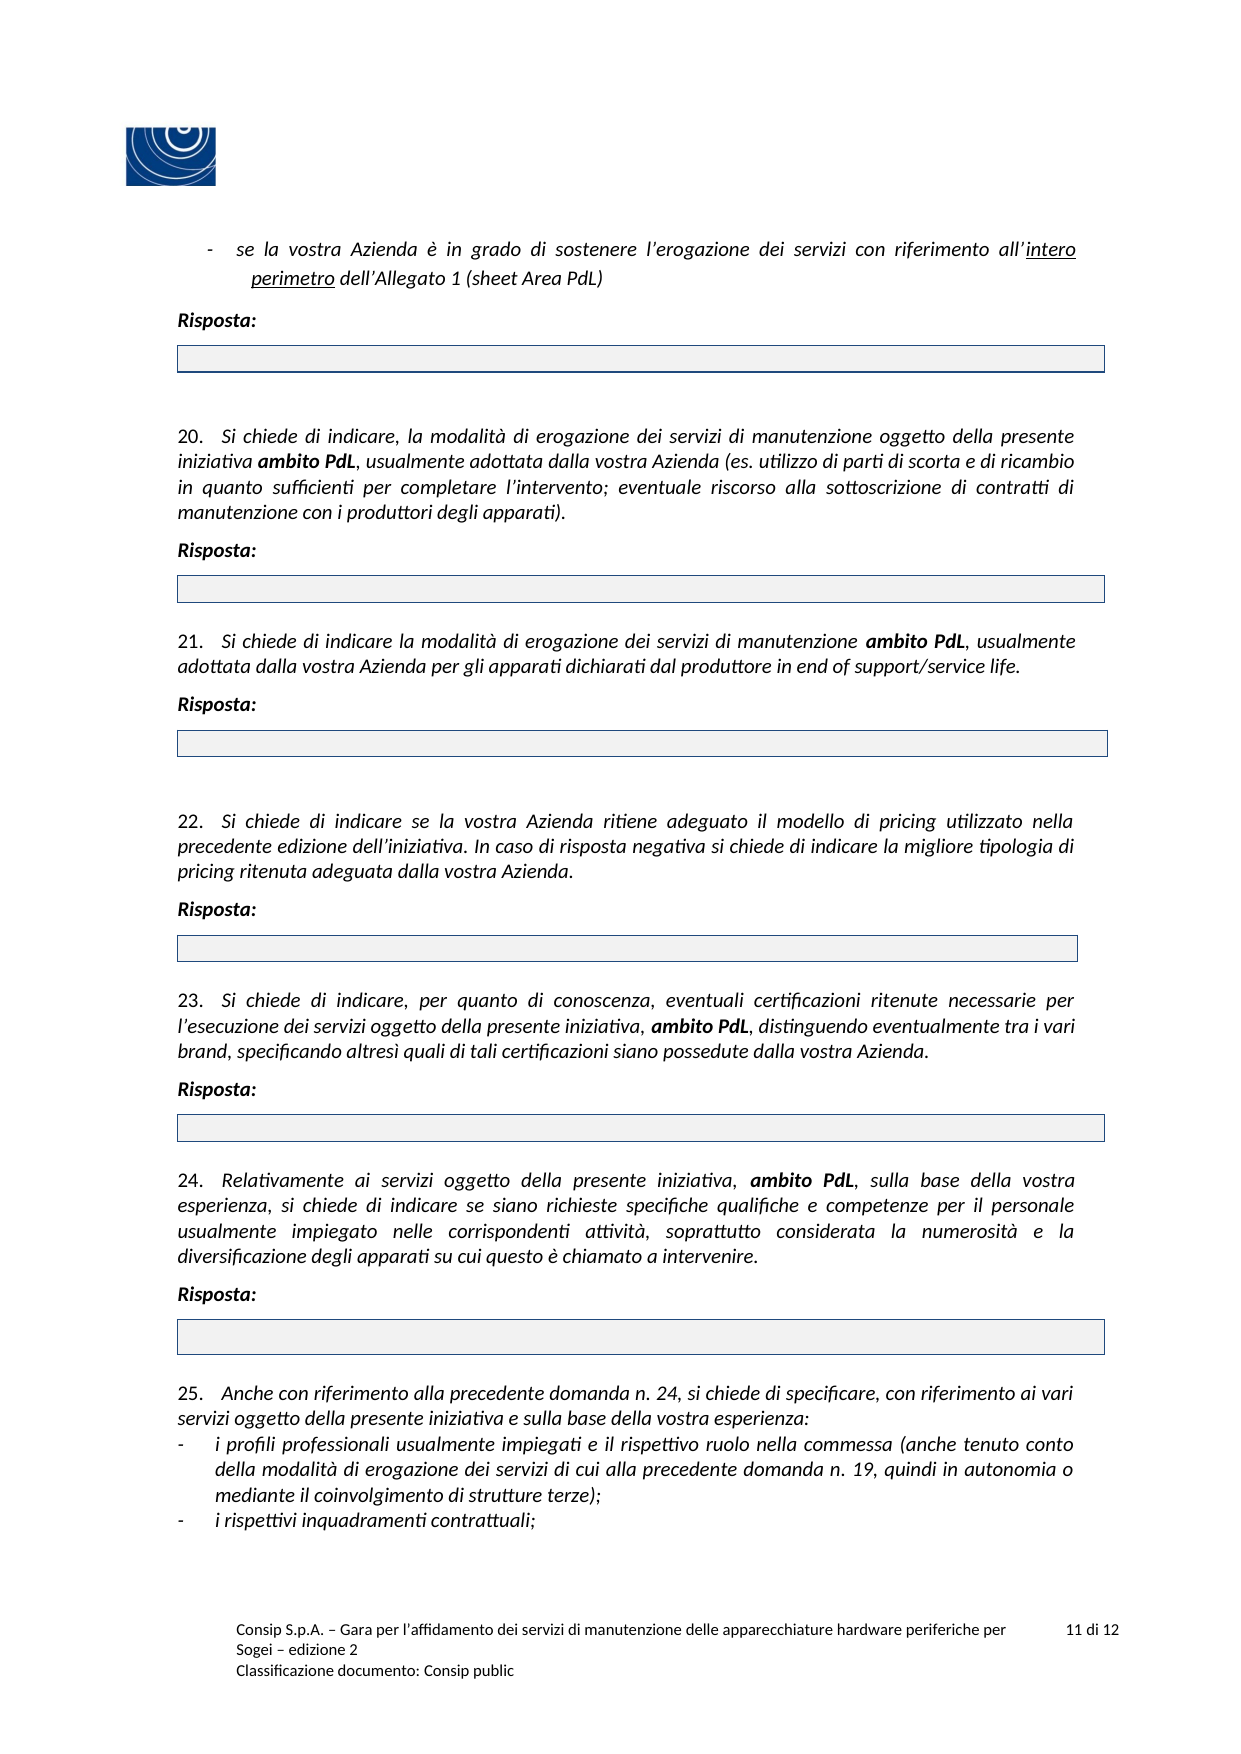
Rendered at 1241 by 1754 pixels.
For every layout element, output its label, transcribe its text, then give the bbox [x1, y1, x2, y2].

table_header [178, 731, 1107, 756]
list Si chiede di indicare se la vostra Azienda ritiene adeguato il modello di pricing utilizzato nella precedente edizione dell’iniziativa. In caso di risposta negativa si chiede di indicare la migliore tipologia di pricing ritenuta adeguata dalla vostra Azienda. [177, 808, 1078, 884]
list Si chiede di indicare, per quanto di conoscenza, eventuali certificazioni ritenute necessarie per l’esecuzione dei servizi oggetto della presente iniziativa, ambito PdL, distinguendo eventualmente tra i vari brand, specificando altresì quali di tali certificazioni siano possedute dalla vostra Azienda. [177, 987, 1078, 1064]
subtitle Risposta: [177, 1281, 1078, 1307]
subtitle Risposta: [177, 897, 1078, 922]
table_header [178, 936, 1077, 961]
list i rispettivi inquadramenti contrattuali; [177, 1507, 1078, 1533]
table_header [178, 346, 1104, 371]
subtitle Risposta: [177, 307, 1078, 332]
list Si chiede di indicare, la modalità di erogazione dei servizi di manutenzione oggetto della presente iniziativa ambito PdL, usualmente adottata dalla vostra Azienda (es. utilizzo di parti di scorta e di ricambio in quanto sufficienti per completare l’intervento; eventuale riscorso alla sottoscrizione di contratti di manutenzione con i produttori degli apparati). [177, 423, 1078, 525]
subtitle Risposta: [177, 537, 1078, 563]
table_header [178, 576, 1104, 602]
table_header [178, 1320, 1104, 1354]
list se la vostra Azienda è in grado di sostenere l’erogazione dei servizi con riferimento all’intero perimetro dell’Allegato 1 (sheet Area PdL) [207, 236, 1078, 291]
list Si chiede di indicare la modalità di erogazione dei servizi di manutenzione ambito PdL, usualmente adottata dalla vostra Azienda per gli apparati dichiarati dal produttore in end of support/service life. [177, 628, 1078, 679]
list Relativamente ai servizi oggetto della presente iniziativa, ambito PdL, sulla base della vostra esperienza, si chiede di indicare se siano richieste specifiche qualifiche e competenze per il personale usualmente impiegato nelle corrispondenti attività, soprattutto considerata la numerosità e la diversificazione degli apparati su cui questo è chiamato a intervenire. [177, 1167, 1078, 1269]
table_header [178, 1115, 1104, 1141]
subtitle Risposta: [177, 692, 1078, 717]
list i profili professionali usualmente impiegati e il rispettivo ruolo nella commessa (anche tenuto conto della modalità di erogazione dei servizi di cui alla precedente domanda n. 19, quindi in autonomia o mediante il coinvolgimento di strutture terze); [177, 1431, 1078, 1507]
list Anche con riferimento alla precedente domanda n. 24, si chiede di specificare, con riferimento ai vari servizi oggetto della presente iniziativa e sulla base della vostra esperienza: [177, 1380, 1078, 1431]
subtitle Risposta: [177, 1076, 1078, 1102]
picture [0, 0, 216, 184]
